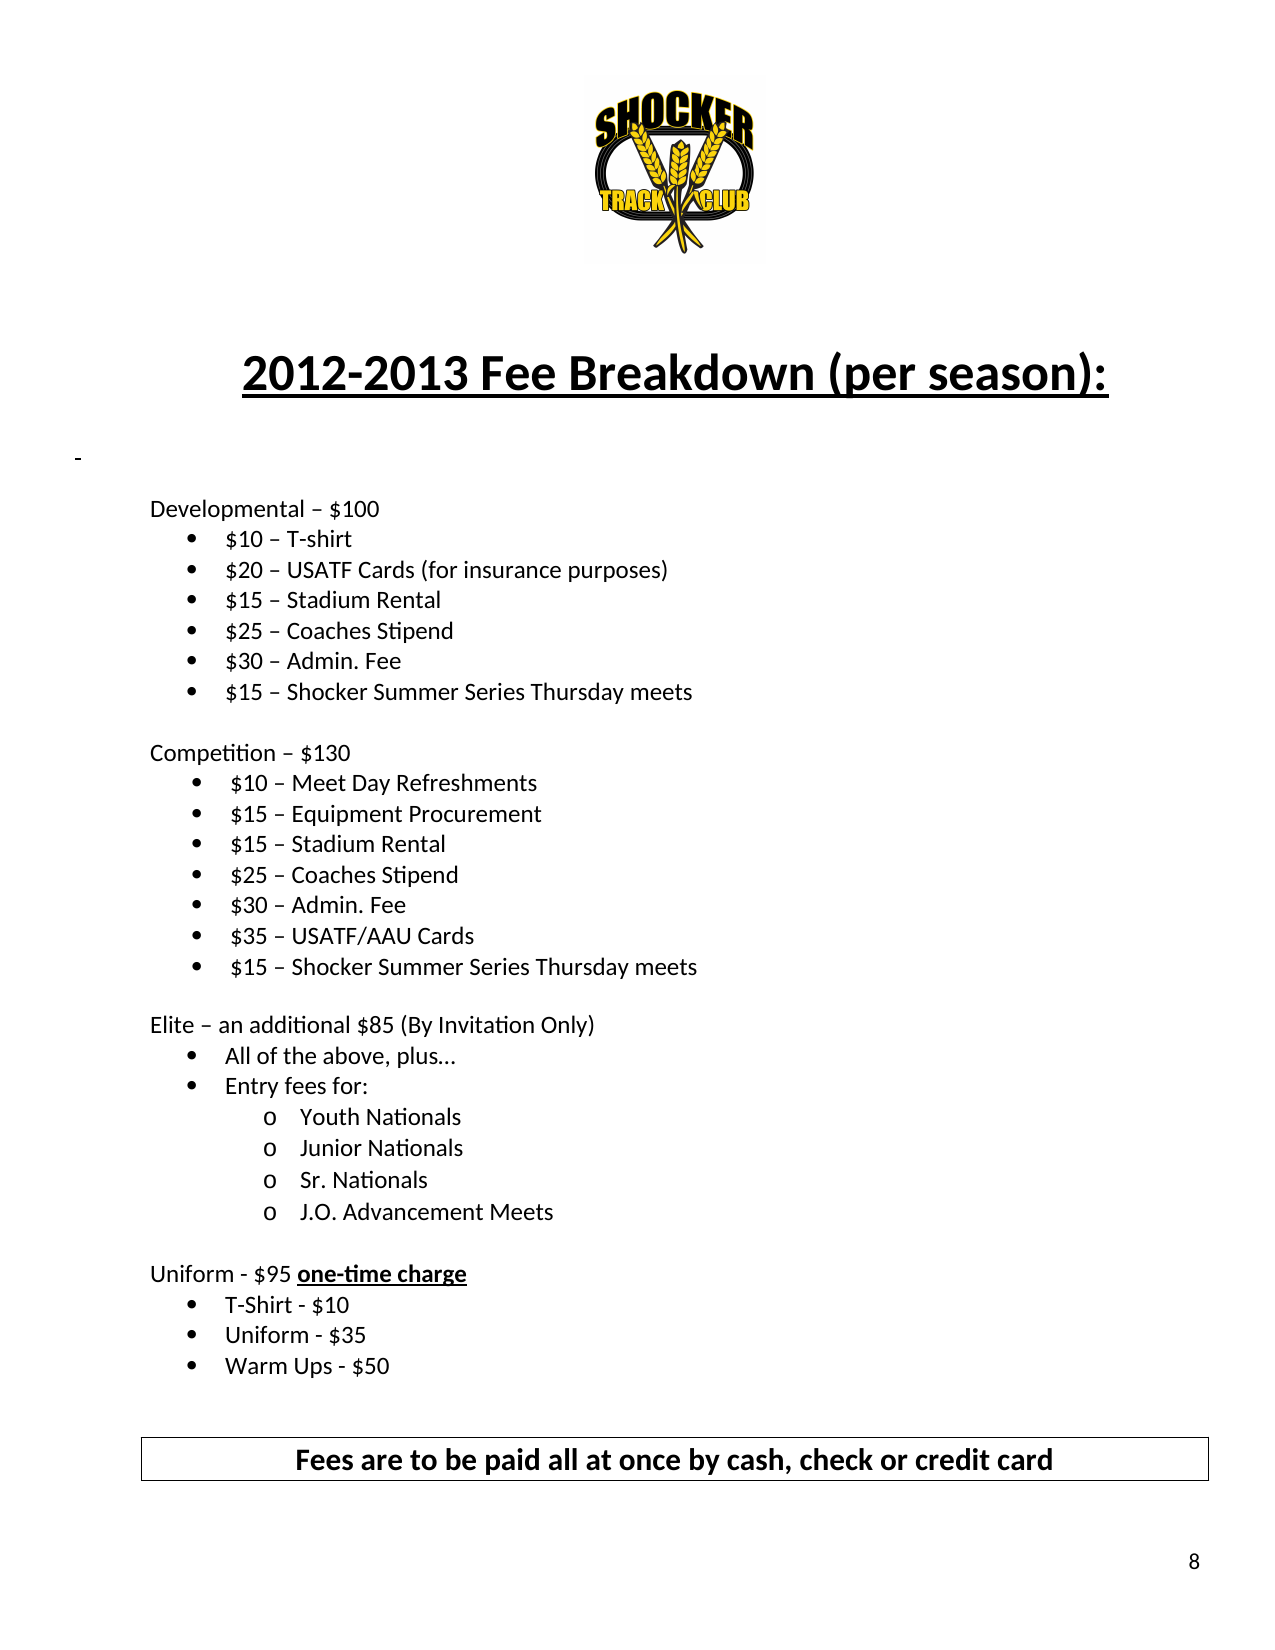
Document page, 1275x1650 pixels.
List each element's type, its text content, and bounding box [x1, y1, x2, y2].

list $15 – Equipment Procurement [192, 798, 1200, 829]
list $15 – Stadium Rental [187, 584, 1200, 615]
list $35 – USATF/AAU Cards [192, 920, 1200, 951]
list T-Shirt - $10 [187, 1289, 1200, 1319]
list J.O. Advancement Meets [262, 1196, 1200, 1228]
list $25 – Coaches Stipend [187, 615, 1200, 646]
list Youth Nationals [262, 1101, 1200, 1133]
text Developmental – $100 [150, 493, 1200, 523]
list Entry fees for: [187, 1070, 1200, 1101]
list $15 – Stadium Rental [192, 829, 1200, 859]
list $15 – Shocker Summer Series Thursday meets [192, 951, 1200, 981]
list Warm Ups - $50 [187, 1350, 1200, 1381]
text Fees are to be paid all at once by cash, check or credit card [142, 1438, 1208, 1480]
list $10 – Meet Day Refreshments [192, 768, 1200, 798]
text 2012-2013 Fee Breakdown (per season): [150, 340, 1200, 404]
list $10 – T-shirt [187, 523, 1200, 554]
list Sr. Nationals [262, 1164, 1200, 1196]
text Elite – an additional $85 (By Invitation Only) [150, 1009, 1200, 1040]
list All of the above, plus… [187, 1040, 1200, 1070]
text Competition – $130 [75, 737, 1200, 768]
list $25 – Coaches Stipend [192, 859, 1200, 890]
list $30 – Admin. Fee [187, 646, 1200, 676]
list $15 – Shocker Summer Series Thursday meets [187, 676, 1200, 707]
picture [583, 75, 767, 264]
text Uniform - $95 one-time charge [75, 1258, 1200, 1289]
list $30 – Admin. Fee [192, 890, 1200, 920]
list Uniform - $35 [187, 1319, 1200, 1350]
list Junior Nationals [262, 1133, 1200, 1164]
list $20 – USATF Cards (for insurance purposes) [187, 554, 1200, 584]
